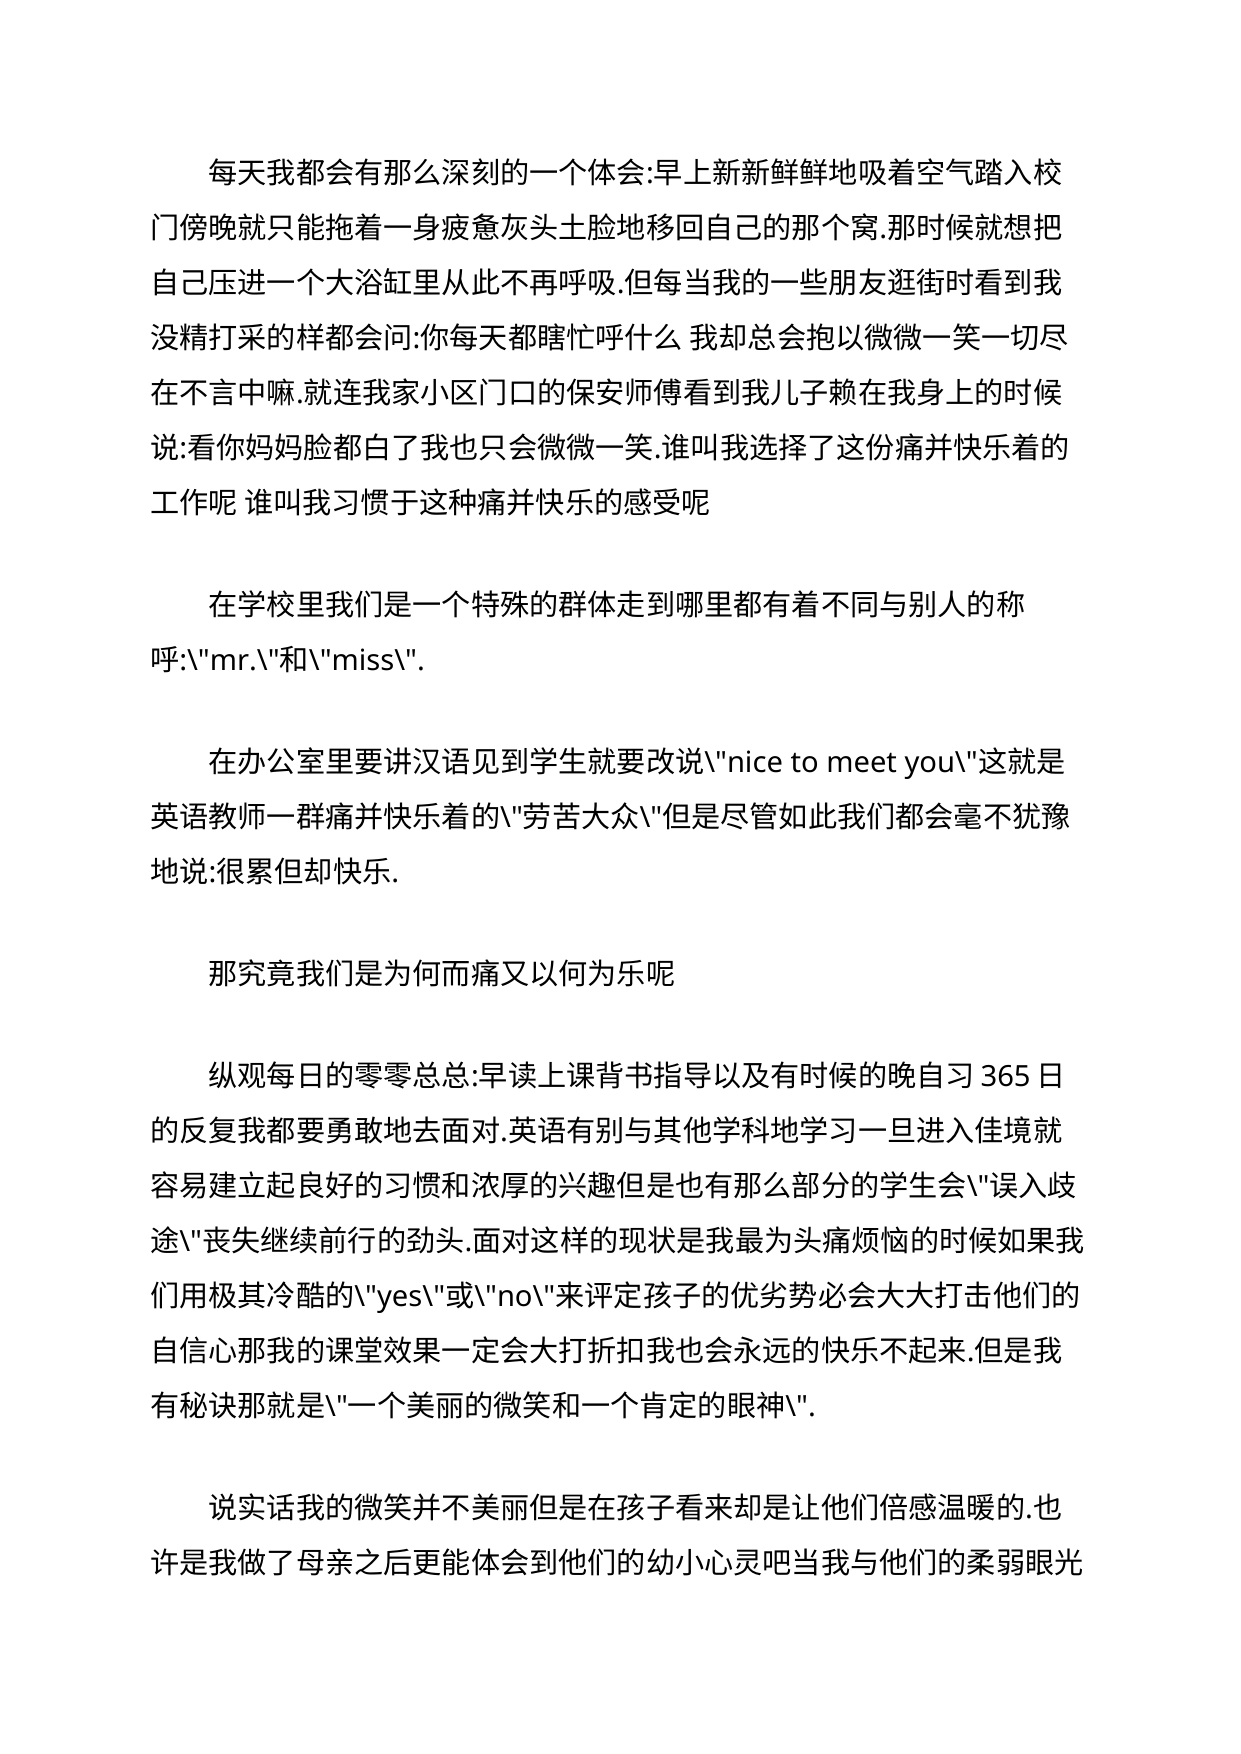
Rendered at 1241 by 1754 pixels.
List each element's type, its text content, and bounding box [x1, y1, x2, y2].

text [150, 1484, 1090, 1582]
text 每天我都会有那么深刻的一个体会:早上新新鲜鲜地吸着空气踏入校门傍晚就只能拖着一身疲惫灰头土脸地移回自己的那个窝.那时候就想把自己压进一个大浴缸里从此不再呼吸.但每当我的一些朋友逛街时看到我没精打采的样都会问:你每天都瞎忙呼什么 我却总会抱以微微一笑一切尽在不言中嘛.就连我家小区门口的保安师傅看到我儿子赖在我身上的时候说:看你妈妈脸都白了我也只会微微一笑.谁叫我选择了这份痛并快乐着的工作呢 谁叫我习惯于这种痛并快乐的感受呢 [150, 150, 1090, 522]
text 那究竟我们是为何而痛又以何为乐呢 [150, 951, 1090, 993]
text 纵观每日的零零总总:早读上课背书指导以及有时候的晚自习365日的反复我都要勇敢地去面对.英语有别与其他学科地学习一旦进入佳境就容易建立起良好的习惯和浓厚的兴趣但是也有那么部分的学生会\"误入歧途\"丧失继续前行的劲头.面对这样的现状是我最为头痛烦恼的时候如果我们用极其冷酷的\"yes\"或\"no\"来评定孩子的优劣势必会大大打击他们的自信心那我的课堂效果一定会大打折扣我也会永远的快乐不起来.但是我有秘诀那就是\"一个美丽的微笑和一个肯定的眼神\". [150, 1052, 1090, 1425]
text 在办公室里要讲汉语见到学生就要改说\"nice to meet you\"这就是英语教师一群痛并快乐着的\"劳苦大众\"但是尽管如此我们都会毫不犹豫地说:很累但却快乐. [150, 739, 1090, 891]
text 在学校里我们是一个特殊的群体走到哪里都有着不同与别人的称呼:\"mr.\"和\"miss\". [150, 582, 1090, 679]
